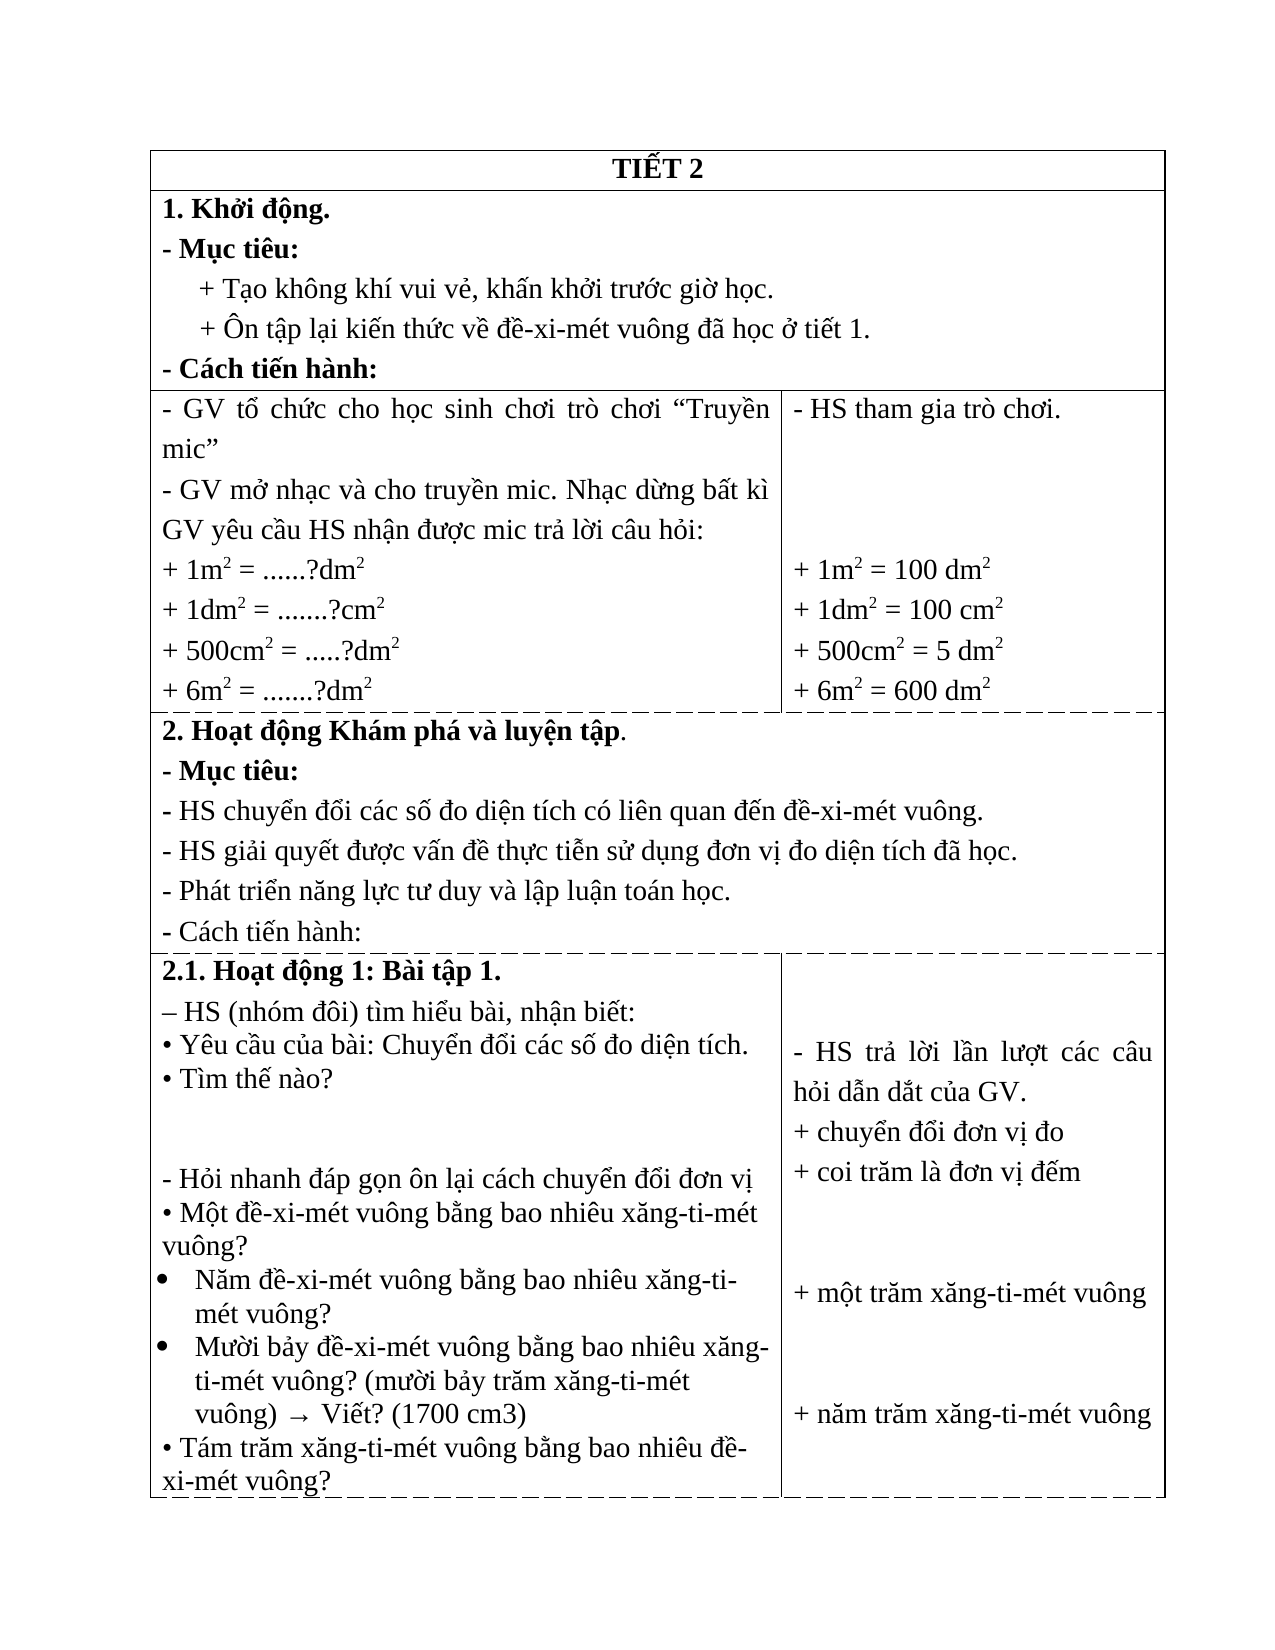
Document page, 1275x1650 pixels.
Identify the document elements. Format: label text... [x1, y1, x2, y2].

table_cell 2. Hoạt động Khám phá và luyện tập. - Mục tiêu: - HS chuyển đổi các số đo diện tích có liên quan đến đề-xi-mét vuông. - HS giải quyết được vấn đề thực tiễn sử dụng đơn vị đo diện tích đã học. - Phát triển năng lực tư duy và lập luận toán học. - Cách tiến hành: [151, 712, 1164, 952]
table_cell 1. Khởi động. - Mục tiêu: + Tạo không khí vui vẻ, khấn khởi trước giờ học. + Ôn tập lại kiến thức về đề-xi-mét vuông đã học ở tiết 1. - Cách tiến hành: [151, 191, 1164, 390]
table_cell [151, 953, 781, 1497]
table_cell TIẾT 2 [151, 151, 1164, 190]
table_cell - HS tham gia trò chơi. + 1m2 = 100 dm2 + 1dm2 = 100 cm2 + 500cm2 = 5 dm2 + 6m2 = 600 dm2 [782, 391, 1164, 712]
table_cell - GV tổ chức cho học sinh chơi trò chơi “Truyền mic” - GV mở nhạc và cho truyền mic. Nhạc dừng bất kì GV yêu cầu HS nhận được mic trả lời câu hỏi: + 1m2 = ......?dm2 + 1dm2 = .......?cm2 + 500cm2 = .....?dm2 + 6m2 = .......?dm2 [151, 391, 781, 712]
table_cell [782, 953, 1164, 1497]
